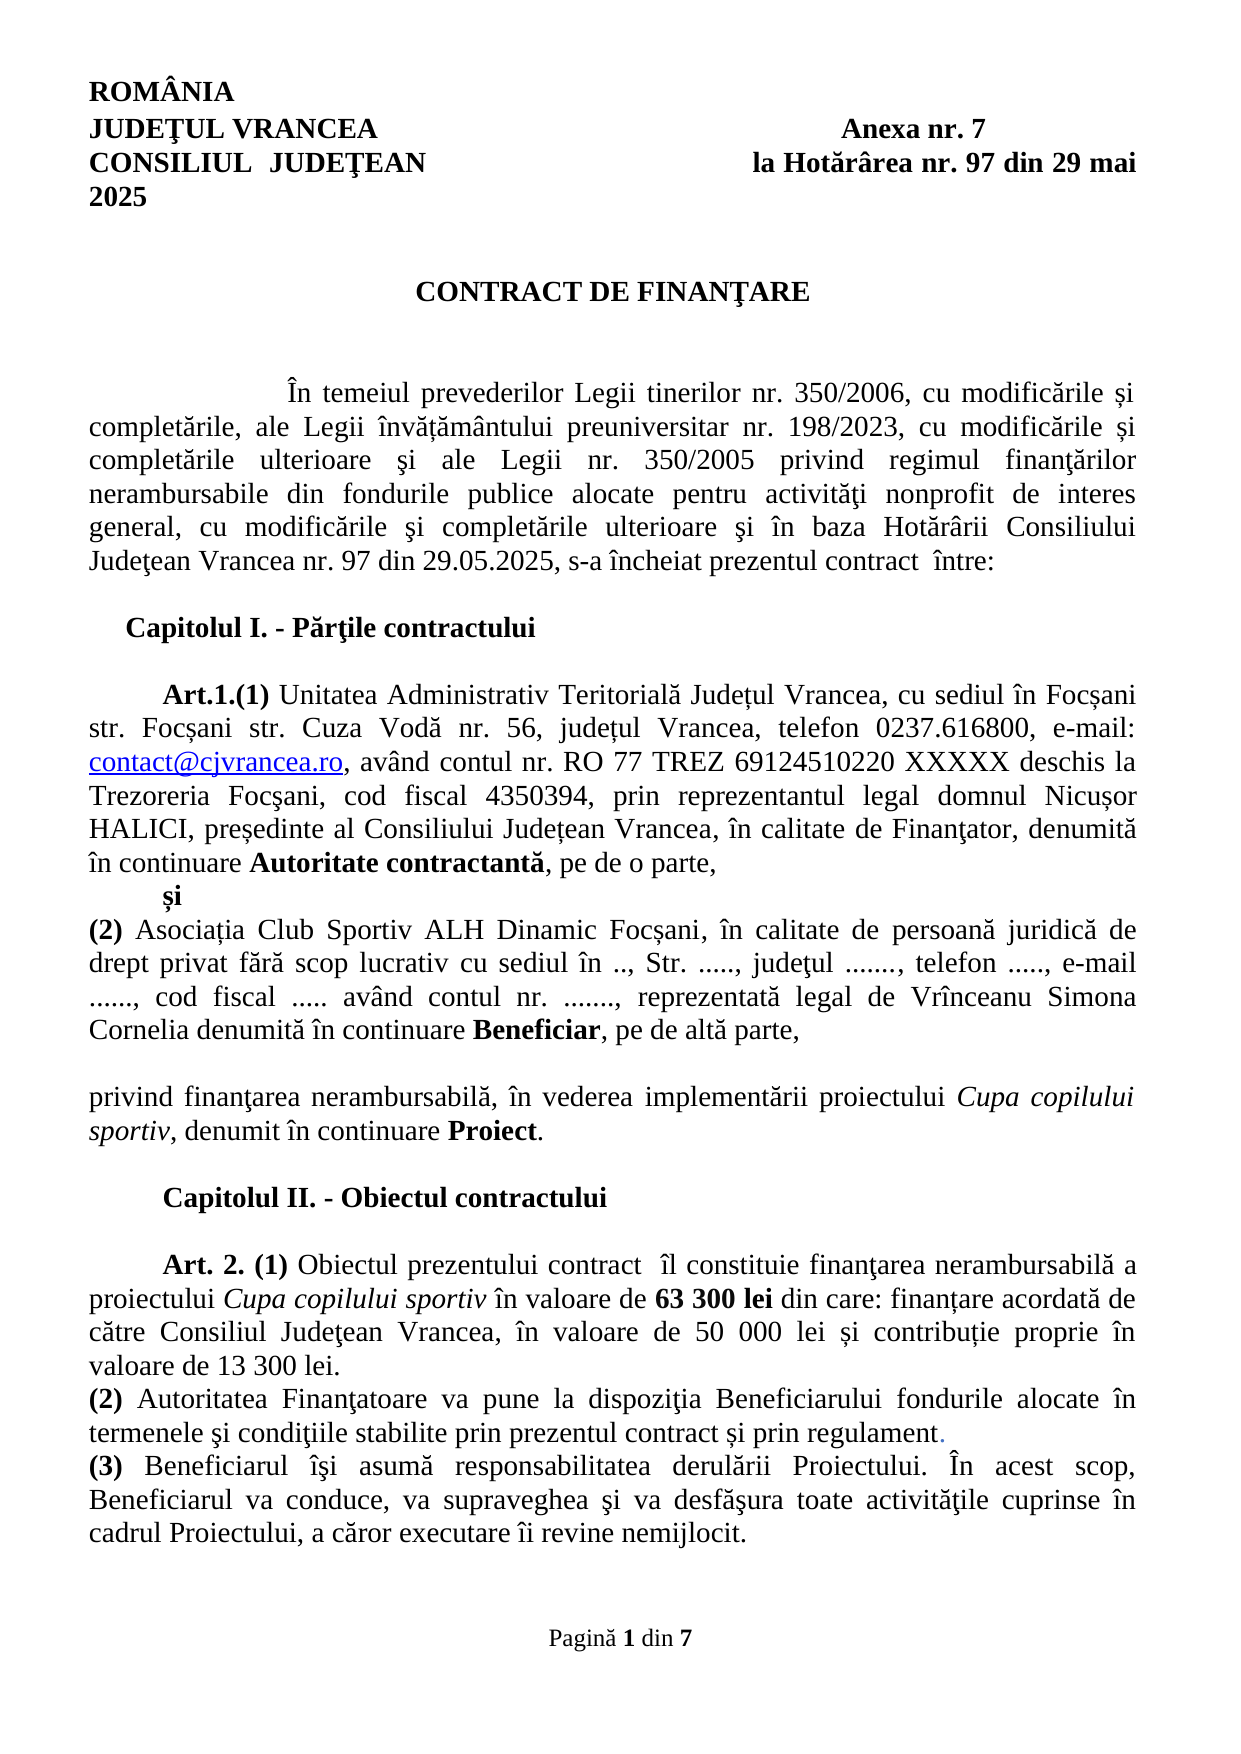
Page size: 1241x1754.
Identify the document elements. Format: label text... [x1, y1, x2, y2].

text Art.1.(1) Unitatea Administrativ Teritorială Județul Vrancea, cu sediul în Focșani str. Focșani str. Cuza Vodă nr. 56, județul Vrancea, telefon 0237.616800, e-mail: contact@cjvrancea.ro, având contul nr. RO 77 TREZ 69124510220 XXXXX deschis la Trezoreria Focşani, cod fiscal 4350394, prin reprezentantul legal domnul Nicușor HALICI, președinte al Consiliului Județean Vrancea, în calitate de Finanţator, denumită în continuare Autoritate contractantă, pe de o parte, [89, 677, 1137, 878]
text (3) Beneficiarul îşi asumă responsabilitatea derulării Proiectului. În acest scop, Beneficiarul va conduce, va supraveghea şi va desfăşura toate activităţile cuprinse în cadrul Proiectului, a căror executare îi revine nemijlocit. [89, 1448, 1137, 1549]
text CONSILIUL JUDEŢEAN la Hotărârea nr. 97 din 29 mai 2025 [89, 145, 1137, 212]
subtitle CONTRACT DE FINANŢARE [89, 274, 1137, 308]
text În temeiul prevederilor Legii tinerilor nr. 350/2006, cu modificările și completările, ale Legii învățământului preuniversitar nr. 198/2023, cu modificările și completările ulterioare şi ale Legii nr. 350/2005 privind regimul finanţărilor nerambursabile din fondurile publice alocate pentru activităţi nonprofit de interes general, cu modificările şi completările ulterioare şi în baza Hotărârii Consiliului Judeţean Vrancea nr. 97 din 29.05.2025, s-a încheiat prezentul contract între: [89, 375, 1137, 576]
text (2) Autoritatea Finanţatoare va pune la dispoziţia Beneficiarului fondurile alocate în termenele şi condiţiile stabilite prin prezentul contract și prin regulament. [89, 1381, 1137, 1448]
text privind finanţarea nerambursabilă, în vederea implementării proiectului Cupa copilului sportiv, denumit în continuare Proiect. [89, 1079, 1137, 1147]
subtitle JUDEŢUL VRANCEA Anexa nr. 7 [89, 112, 1152, 145]
text Capitolul II. - Obiectul contractului [89, 1180, 1137, 1214]
text ROMÂNIA [89, 74, 1152, 107]
text Capitolul I. - Părţile contractului [89, 610, 1137, 643]
text (2) Asociația Club Sportiv ALH Dinamic Focșani, în calitate de persoană juridică de drept privat fără scop lucrativ cu sediul în .., Str. ....., judeţul ......., telefon ....., e-mail ......, cod fiscal ..... având contul nr. ......., reprezentată legal de Vrînceanu Simona Cornelia denumită în continuare Beneficiar, pe de altă parte, [89, 912, 1137, 1046]
text Art. 2. (1) Obiectul prezentului contract îl constituie finanţarea nerambursabilă a proiectului Cupa copilului sportiv în valoare de 63 300 lei din care: finanțare acordată de către Consiliul Judeţean Vrancea, în valoare de 50 000 lei și contribuție proprie în valoare de 13 300 lei. [89, 1247, 1137, 1381]
text și [89, 878, 1137, 912]
